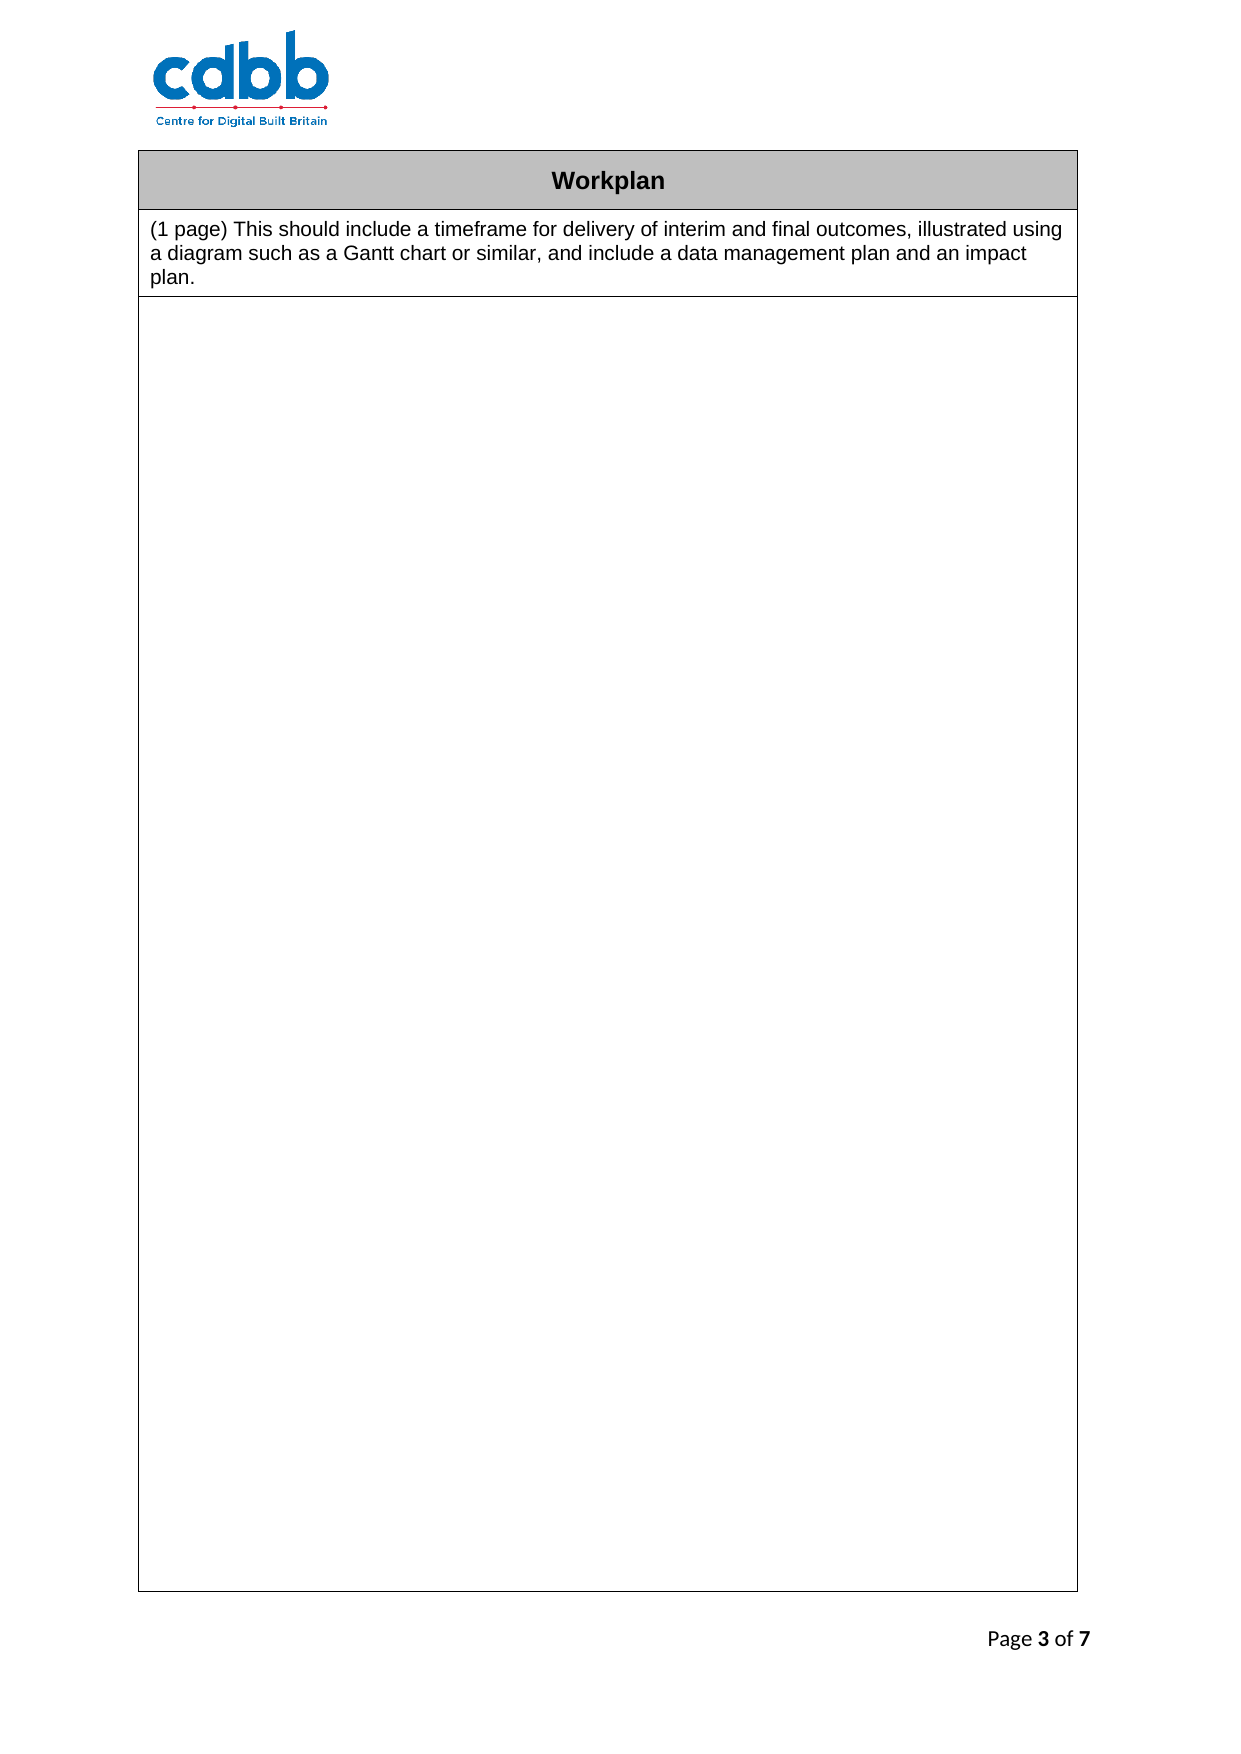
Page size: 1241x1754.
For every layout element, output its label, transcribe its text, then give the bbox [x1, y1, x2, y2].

table_header Workplan [139, 151, 1077, 209]
picture [150, 25, 332, 132]
table_cell (1 page) This should include a timeframe for delivery of interim and final outcomes, illustrated using a diagram such as a Gantt chart or similar, and include a data management plan and an impact plan. [139, 210, 1077, 296]
table_cell [139, 297, 1077, 1591]
